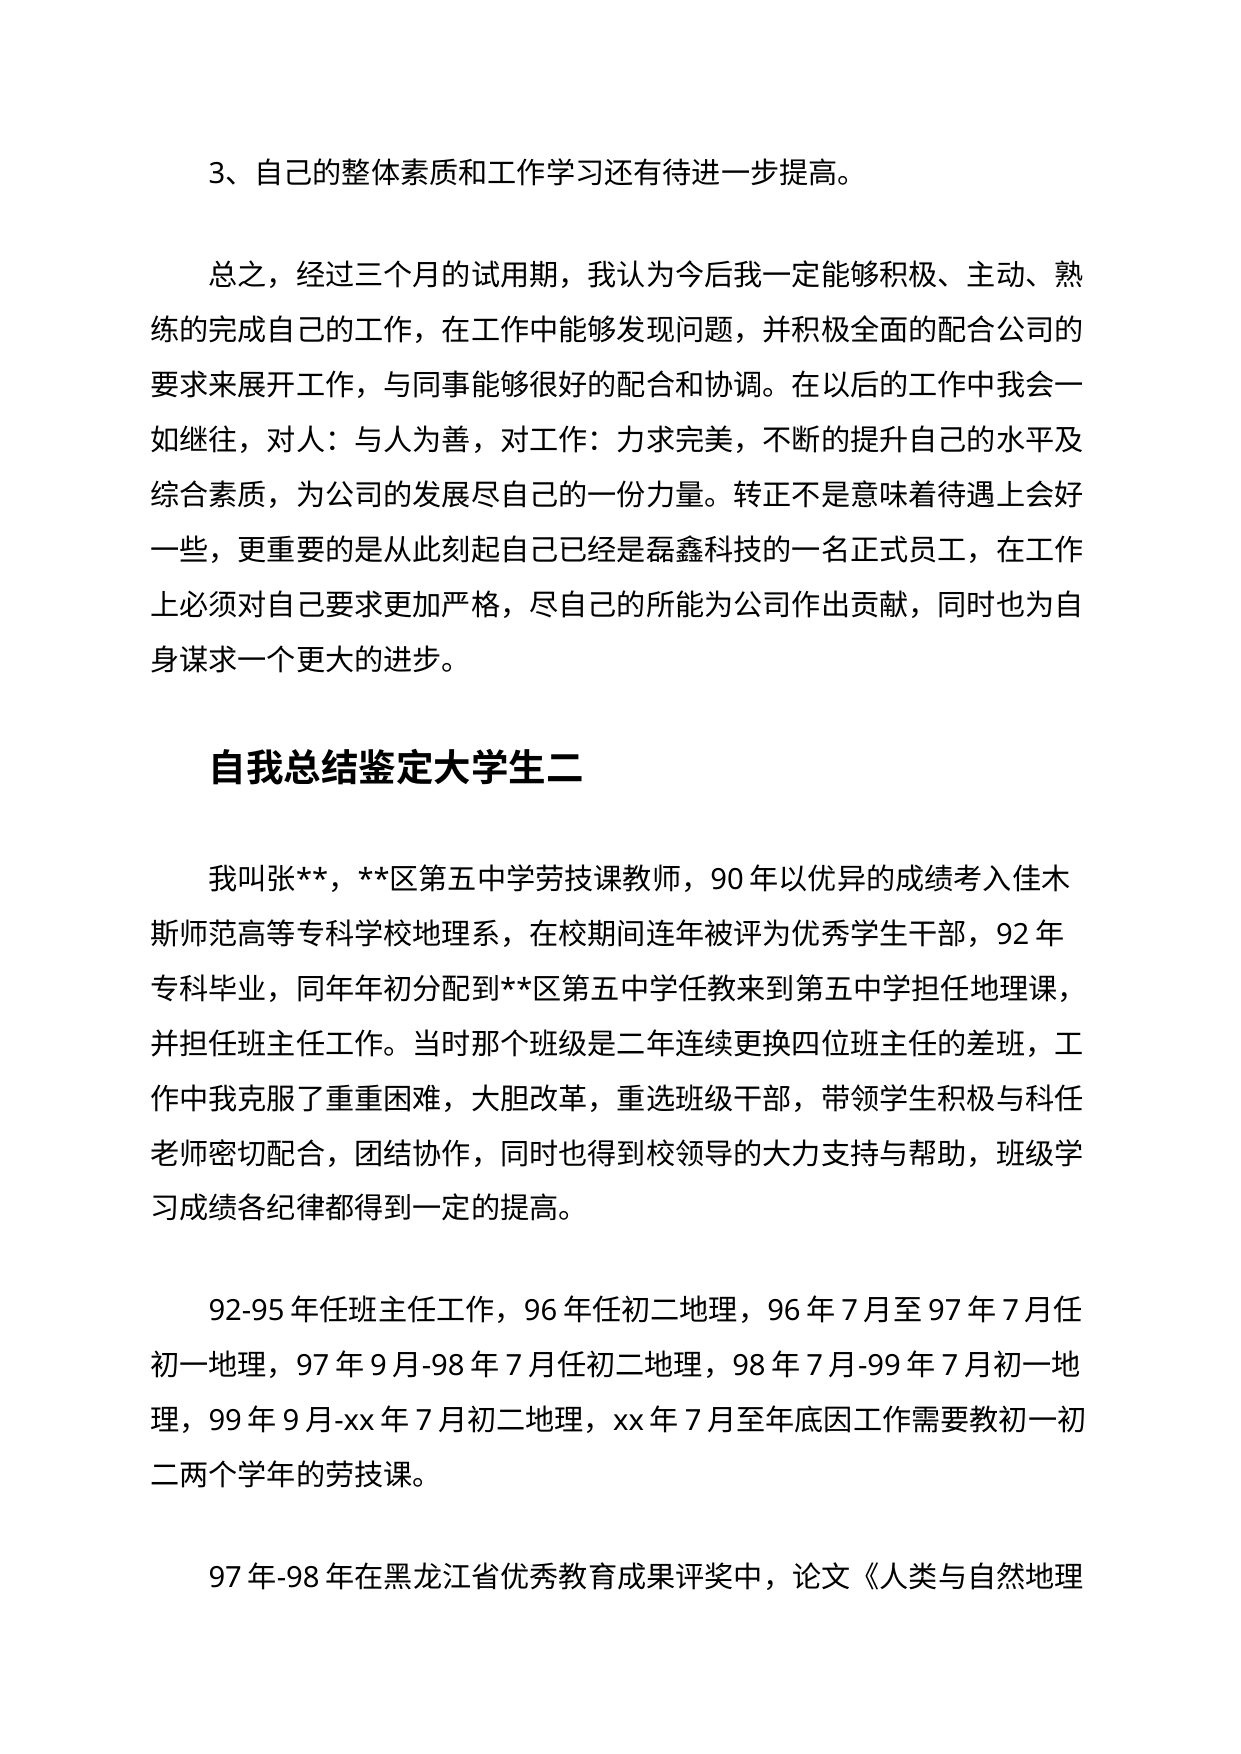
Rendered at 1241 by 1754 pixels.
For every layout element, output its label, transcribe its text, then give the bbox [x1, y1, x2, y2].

text 我叫张**，**区第五中学劳技课教师，90年以优异的成绩考入佳木斯师范高等专科学校地理系，在校期间连年被评为优秀学生干部，92年专科毕业，同年年初分配到**区第五中学任教来到第五中学担任地理课，并担任班主任工作。当时那个班级是二年连续更换四位班主任的差班，工作中我克服了重重困难，大胆改革，重选班级干部，带领学生积极与科任老师密切配合，团结协作，同时也得到校领导的大力支持与帮助，班级学习成绩各纪律都得到一定的提高。 [150, 855, 1090, 1227]
text 92-95年任班主任工作，96年任初二地理，96年7月至97年7月任初一地理，97年9月-98年7月任初二地理，98年7月-99年7月初一地理，99年9月-xx年7月初二地理，xx年7月至年底因工作需要教初一初二两个学年的劳技课。 [150, 1287, 1090, 1494]
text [150, 1554, 1090, 1596]
text 3、自己的整体素质和工作学习还有待进一步提高。 [150, 150, 1090, 192]
text 自我总结鉴定大学生二 [150, 738, 1090, 792]
text 总之，经过三个月的试用期，我认为今后我一定能够积极、主动、熟练的完成自己的工作，在工作中能够发现问题，并积极全面的配合公司的要求来展开工作，与同事能够很好的配合和协调。在以后的工作中我会一如继往，对人：与人为善，对工作：力求完美，不断的提升自己的水平及综合素质，为公司的发展尽自己的一份力量。转正不是意味着待遇上会好一些，更重要的是从此刻起自己已经是磊鑫科技的一名正式员工，在工作上必须对自己要求更加严格，尽自己的所能为公司作出贡献，同时也为自身谋求一个更大的进步。 [150, 252, 1090, 678]
